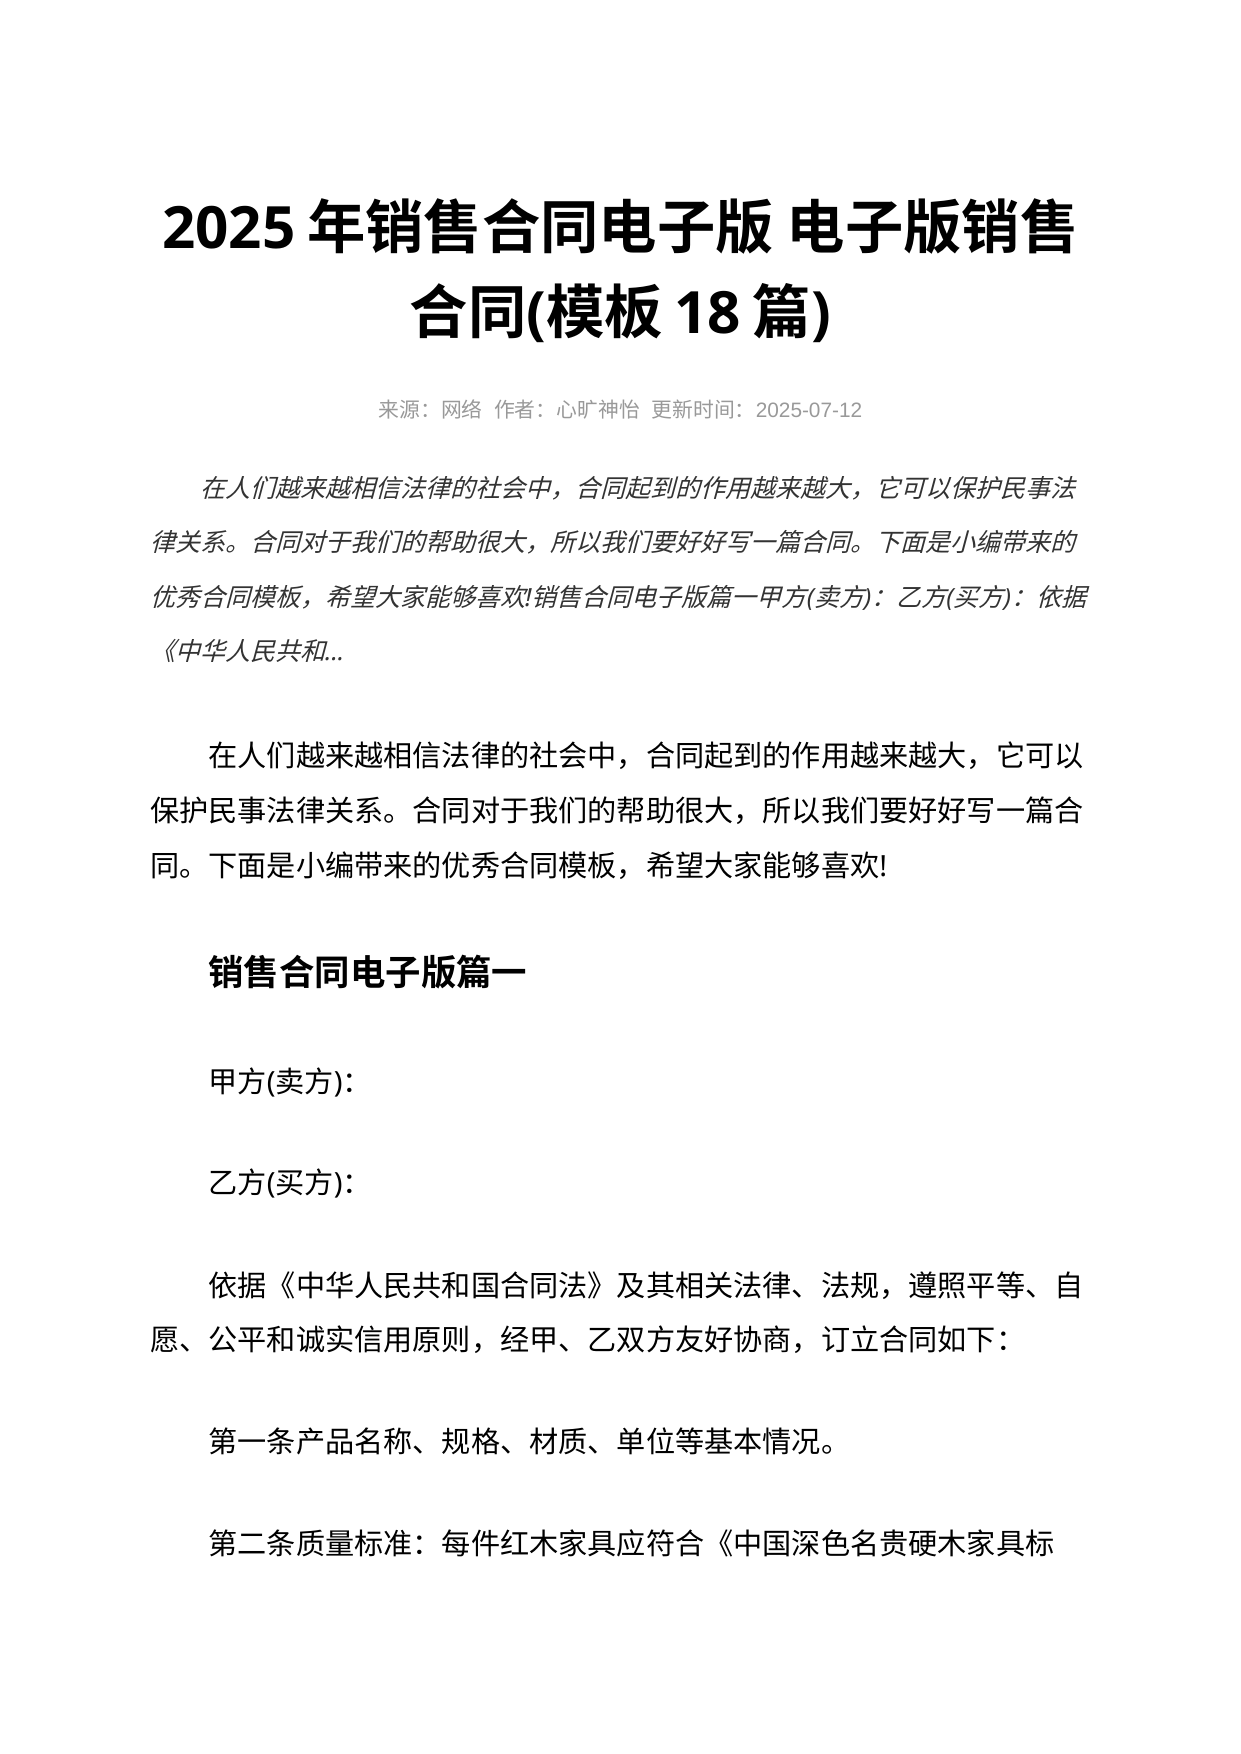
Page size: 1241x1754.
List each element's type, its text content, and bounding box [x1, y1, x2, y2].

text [150, 1521, 1090, 1563]
text 在人们越来越相信法律的社会中，合同起到的作用越来越大，它可以保护民事法律关系。合同对于我们的帮助很大，所以我们要好好写一篇合同。下面是小编带来的优秀合同模板，希望大家能够喜欢! [150, 733, 1090, 885]
text 销售合同电子版篇一 [150, 945, 1090, 996]
text 依据《中华人民共和国合同法》及其相关法律、法规，遵照平等、自愿、公平和诚实信用原则，经甲、乙双方友好协商，订立合同如下： [150, 1262, 1090, 1359]
text 甲方(卖方)： [150, 1058, 1090, 1101]
text 在人们越来越相信法律的社会中，合同起到的作用越来越大，它可以保护民事法律关系。合同对于我们的帮助很大，所以我们要好好写一篇合同。下面是小编带来的优秀合同模板，希望大家能够喜欢!销售合同电子版篇一甲方(卖方)：乙方(买方)：依据《中华人民共和... [150, 468, 1090, 668]
text 来源：网络 作者：心旷神怡 更新时间：2025-07-12 [150, 398, 1090, 422]
subtitle 2025年销售合同电子版 电子版销售合同(模板18篇) [150, 181, 1090, 351]
text 乙方(买方)： [150, 1160, 1090, 1202]
text 第一条产品名称、规格、材质、单位等基本情况。 [150, 1419, 1090, 1461]
